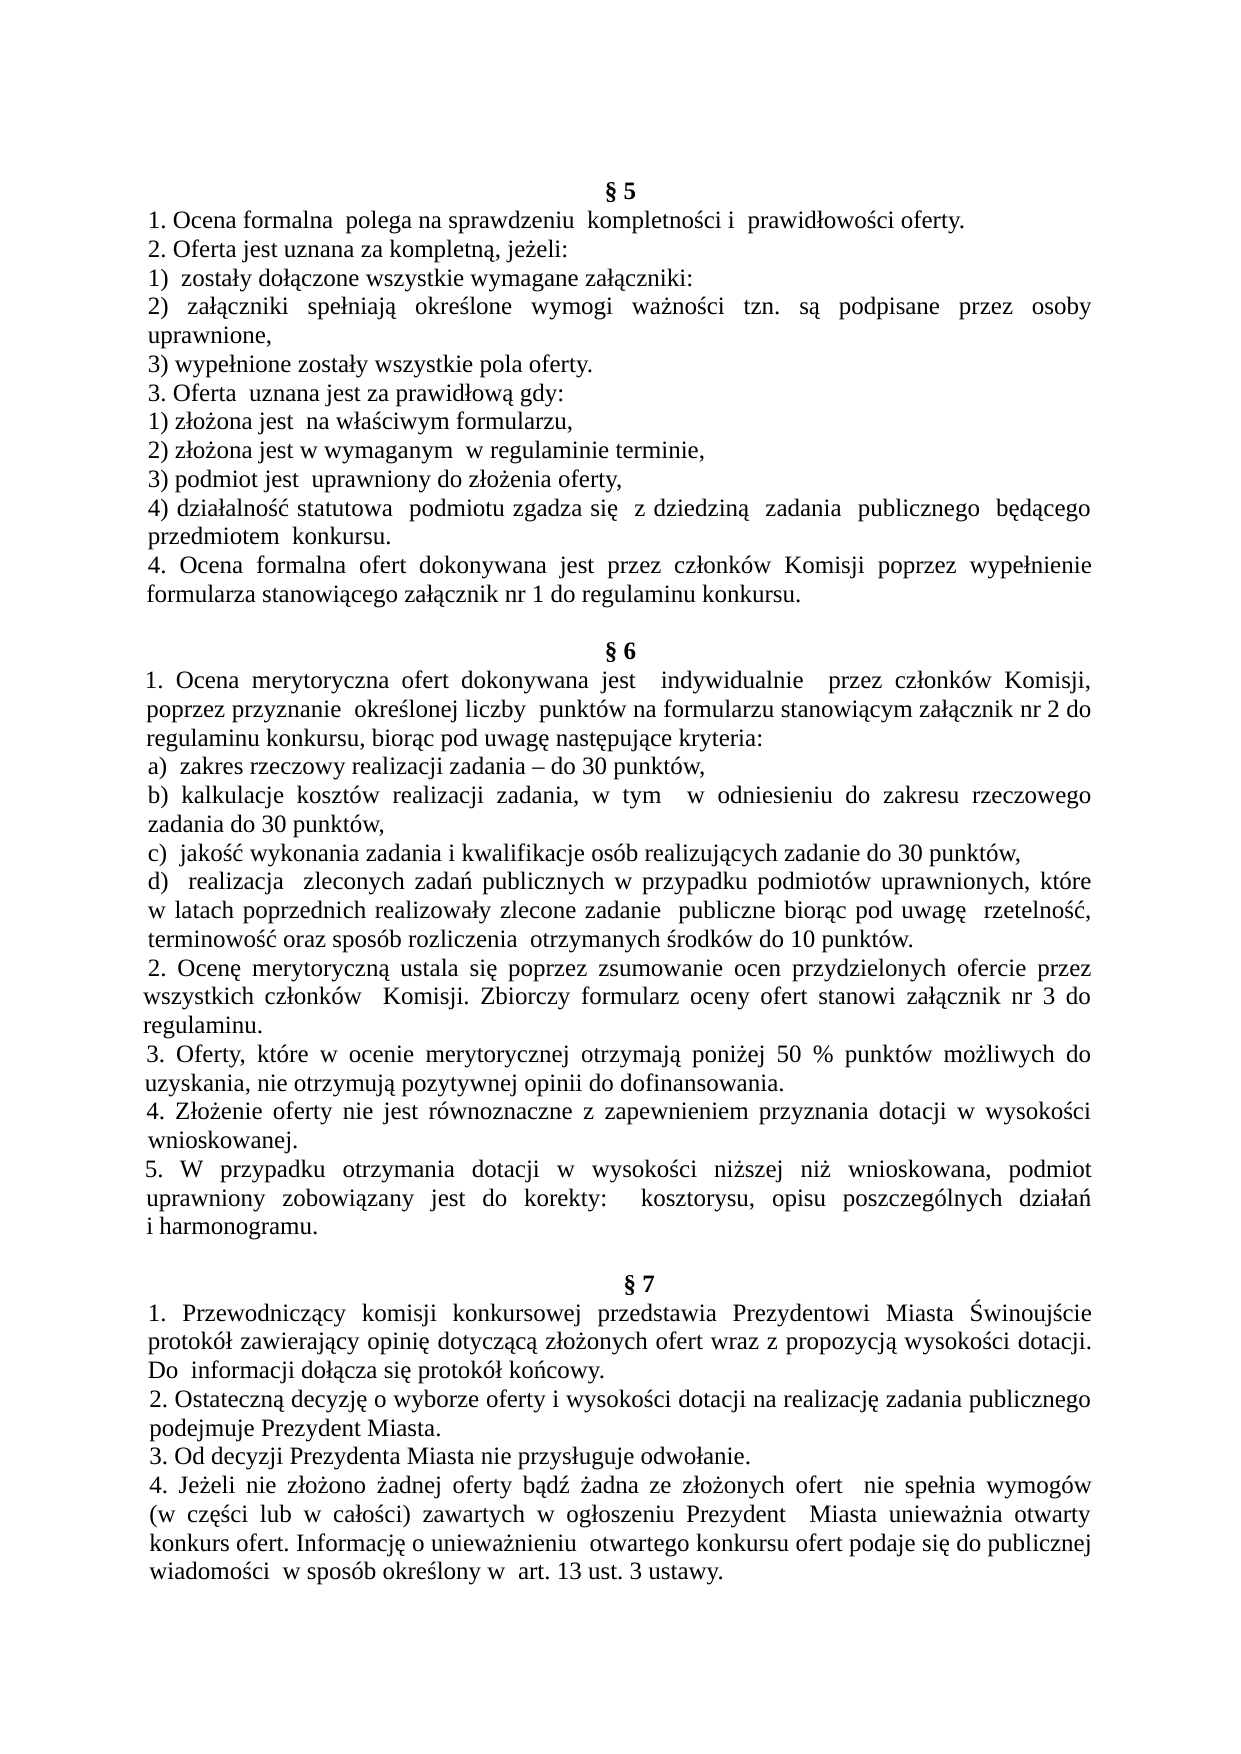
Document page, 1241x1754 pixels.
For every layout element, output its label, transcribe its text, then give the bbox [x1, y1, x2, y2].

text § 6 [148, 636, 1093, 665]
text 3. Oferty, które w ocenie merytorycznej otrzymają poniżej 50 % punktów możliwych do uzyskania, nie otrzymują pozytywnej opinii do dofinansowania. [144, 1039, 1093, 1096]
text 1) złożona jest na właściwym formularzu, [148, 406, 1093, 435]
text 4. Złożenie oferty nie jest równoznaczne z zapewnieniem przyznania dotacji w wysokości wnioskowanej. [146, 1096, 1093, 1154]
text 1. Ocena formalna polega na sprawdzeniu kompletności i prawidłowości oferty. [148, 205, 1093, 234]
text c) jakość wykonania zadania i kwalifikacje osób realizujących zadanie do 30 punktów, [148, 838, 1093, 866]
text 2. Ostateczną decyzję o wyborze oferty i wysokości dotacji na realizację zadania publicznego podejmuje Prezydent Miasta. [149, 1384, 1093, 1441]
text § 5 [148, 176, 1093, 205]
text 2. Ocenę merytoryczną ustala się poprzez zsumowanie ocen przydzielonych ofercie przez wszystkich członków Komisji. Zbiorczy formularz oceny ofert stanowi załącznik nr 3 do regulaminu. [143, 953, 1093, 1039]
text 4) działalność statutowa podmiotu zgadza się z dziedziną zadania publicznego będącego przedmiotem konkursu. [148, 493, 1093, 550]
text 3) wypełnione zostały wszystkie pola oferty. [148, 349, 1093, 378]
text 3) podmiot jest uprawniony do złożenia oferty, [148, 464, 1093, 493]
text 1) zostały dołączone wszystkie wymagane załączniki: [148, 263, 1093, 291]
text d) realizacja zleconych zadań publicznych w przypadku podmiotów uprawnionych, które w latach poprzednich realizowały zlecone zadanie publiczne biorąc pod uwagę rzetelność, terminowość oraz sposób rozliczenia otrzymanych środków do 10 punktów. [148, 866, 1093, 953]
text 2) załączniki spełniają określone wymogi ważności tzn. są podpisane przez osoby uprawnione, [148, 291, 1093, 349]
text 1. Przewodniczący komisji konkursowej przedstawia Prezydentowi Miasta Świnoujście protokół zawierający opinię dotyczącą złożonych ofert wraz z propozycją wysokości dotacji. Do informacji dołącza się protokół końcowy. [148, 1298, 1093, 1384]
text 4. Ocena formalna ofert dokonywana jest przez członków Komisji poprzez wypełnienie formularza stanowiącego załącznik nr 1 do regulaminu konkursu. [146, 550, 1093, 608]
text 3. Od decyzji Prezydenta Miasta nie przysługuje odwołanie. [149, 1441, 1093, 1470]
text § 7 [185, 1269, 1093, 1298]
text 4. Jeżeli nie złożono żadnej oferty bądź żadna ze złożonych ofert nie spełnia wymogów (w części lub w całości) zawartych w ogłoszeniu Prezydent Miasta unieważnia otwarty konkurs ofert. Informację o unieważnieniu otwartego konkursu ofert podaje się do publicznej wiadomości w sposób określony w art. 13 ust. 3 ustawy. [149, 1470, 1093, 1585]
text 3. Oferta uznana jest za prawidłową gdy: [148, 378, 1093, 406]
text a) zakres rzeczowy realizacji zadania – do 30 punktów, [148, 751, 1093, 780]
text 2) złożona jest w wymaganym w regulaminie terminie, [148, 435, 1093, 464]
text 2. Oferta jest uznana za kompletną, jeżeli: [148, 234, 1093, 263]
text 1. Ocena merytoryczna ofert dokonywana jest indywidualnie przez członków Komisji, poprzez przyznanie określonej liczby punktów na formularzu stanowiącym załącznik nr 2 do regulaminu konkursu, biorąc pod uwagę następujące kryteria: [144, 665, 1093, 751]
text 5. W przypadku otrzymania dotacji w wysokości niższej niż wnioskowana, podmiot uprawniony zobowiązany jest do korekty: kosztorysu, opisu poszczególnych działań i harmonogramu. [144, 1154, 1093, 1240]
text b) kalkulacje kosztów realizacji zadania, w tym w odniesieniu do zakresu rzeczowego zadania do 30 punktów, [148, 780, 1093, 838]
